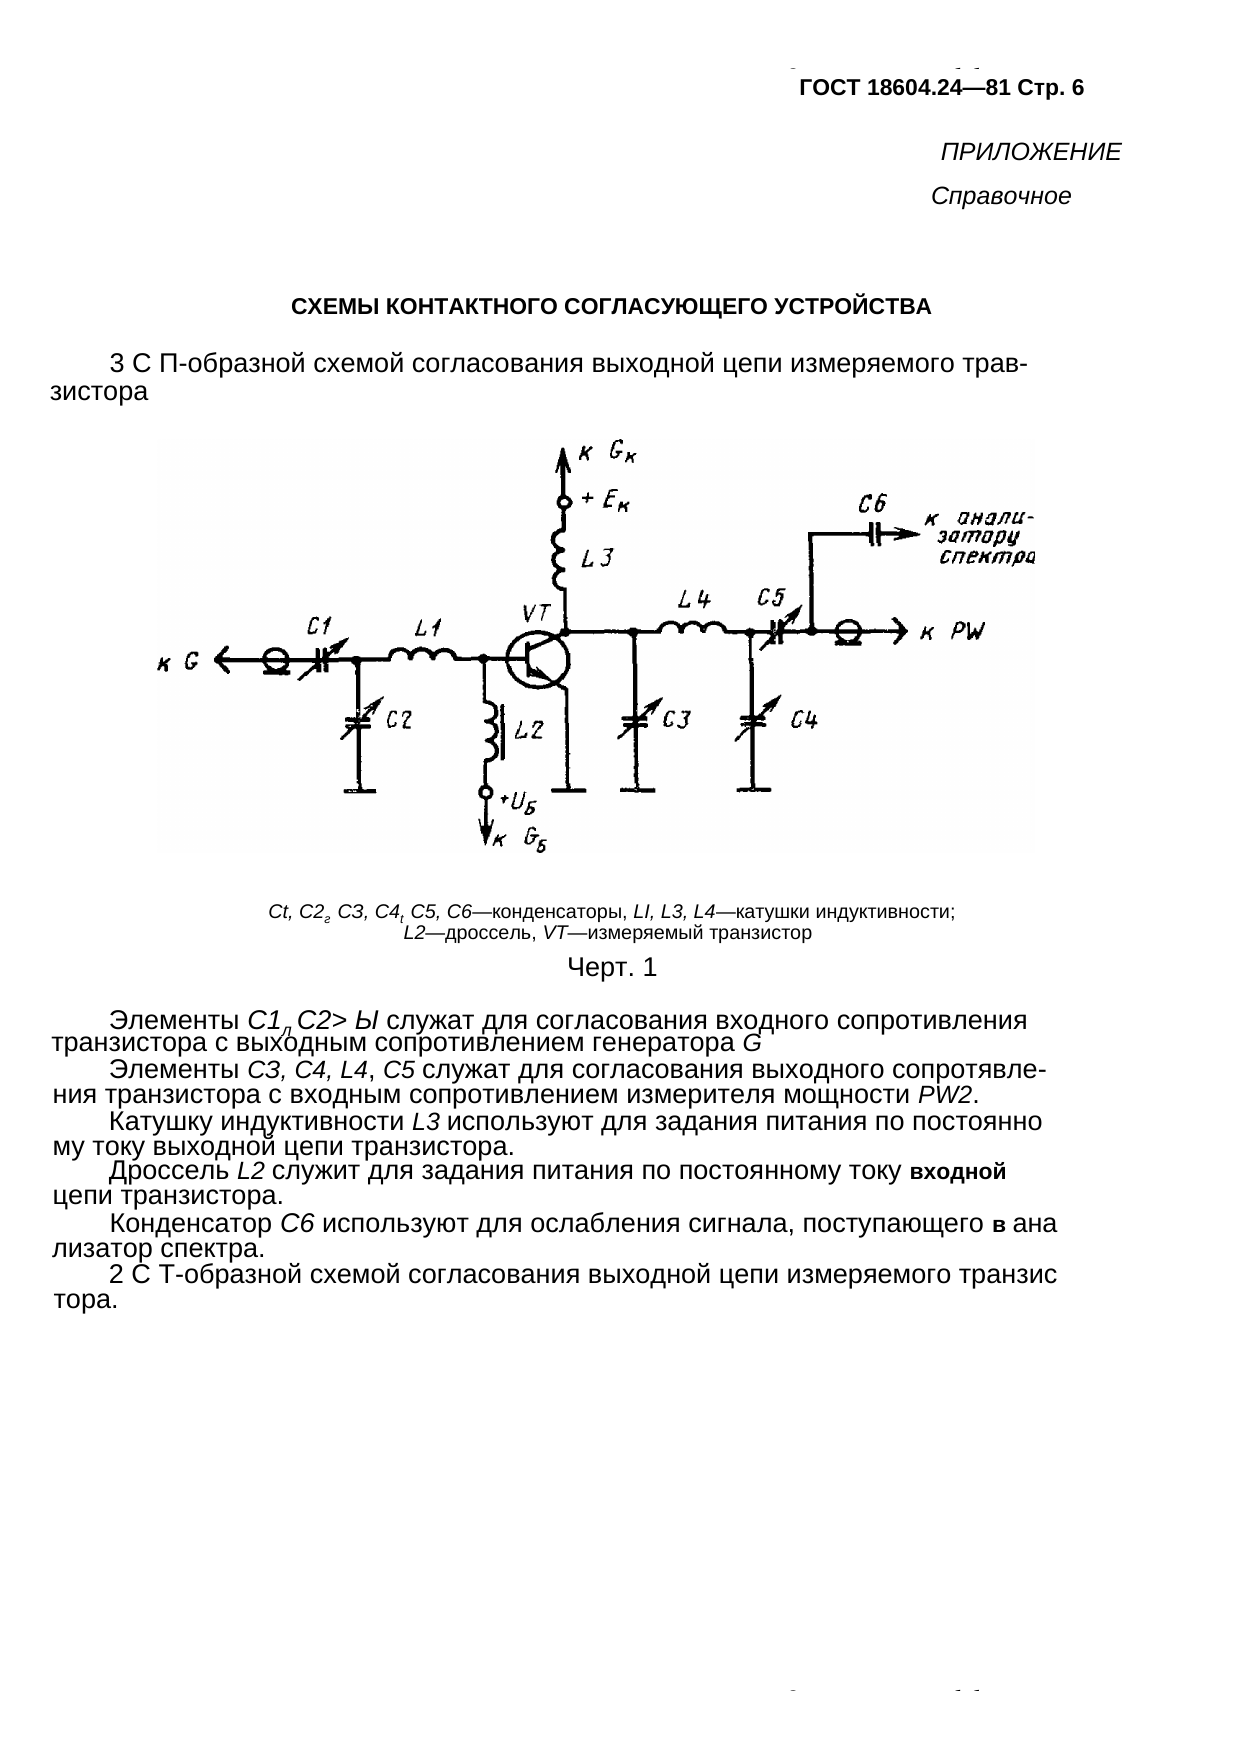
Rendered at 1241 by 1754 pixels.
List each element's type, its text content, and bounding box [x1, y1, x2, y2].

text L2—дроссель, VT—измеряемый транзистор [258, 923, 958, 943]
text 3 С П-образной схемой согласования выходной цепи измеряемого трав- зистора [49, 351, 1031, 406]
text Черт. 1 [266, 951, 959, 982]
text 2 С Т-образной схемой согласования выходной цепи измеряемого транзис­ тора. [53, 1263, 1069, 1314]
text Дроссель L2 служит для задания питания по постоянному току входной [124, 1161, 1134, 1184]
text ПРИЛОЖЕНИЕ [37, 137, 1122, 165]
text Конденсатор С6 используют для ослабления сигнала, поступающего в ана­ лизатор спектра. [52, 1212, 1134, 1263]
text СХЕМЫ КОНТАКТНОГО СОГЛАСУЮЩЕГО УСТРОЙСТВА [265, 293, 958, 319]
text Элементы С1л С2> Ы служат для согласования входного сопротивления транзистора с выходным сопротивлением генератора G [51, 1008, 1031, 1058]
text Элементы СЗ, C4, L4, С5 служат для согласования выходного сопротявле- ния транзистора с входным сопротивлением измерителя мощности PW2. [52, 1058, 1049, 1109]
picture [157, 439, 1035, 853]
text ГОСТ 18604.24—81 Стр. 6 [37, 75, 1084, 101]
text Ct, С2г СЗ, C4t С5, С6—конденсаторы, LI, L3, L4—катушки индуктивности; [266, 900, 958, 923]
text Справочное [931, 181, 1134, 210]
text Катушку индуктивности L3 используют для задания питания по постоянно­ му току выходной цепи транзистора. [52, 1110, 1054, 1161]
text цепи транзистора. [52, 1184, 1134, 1209]
